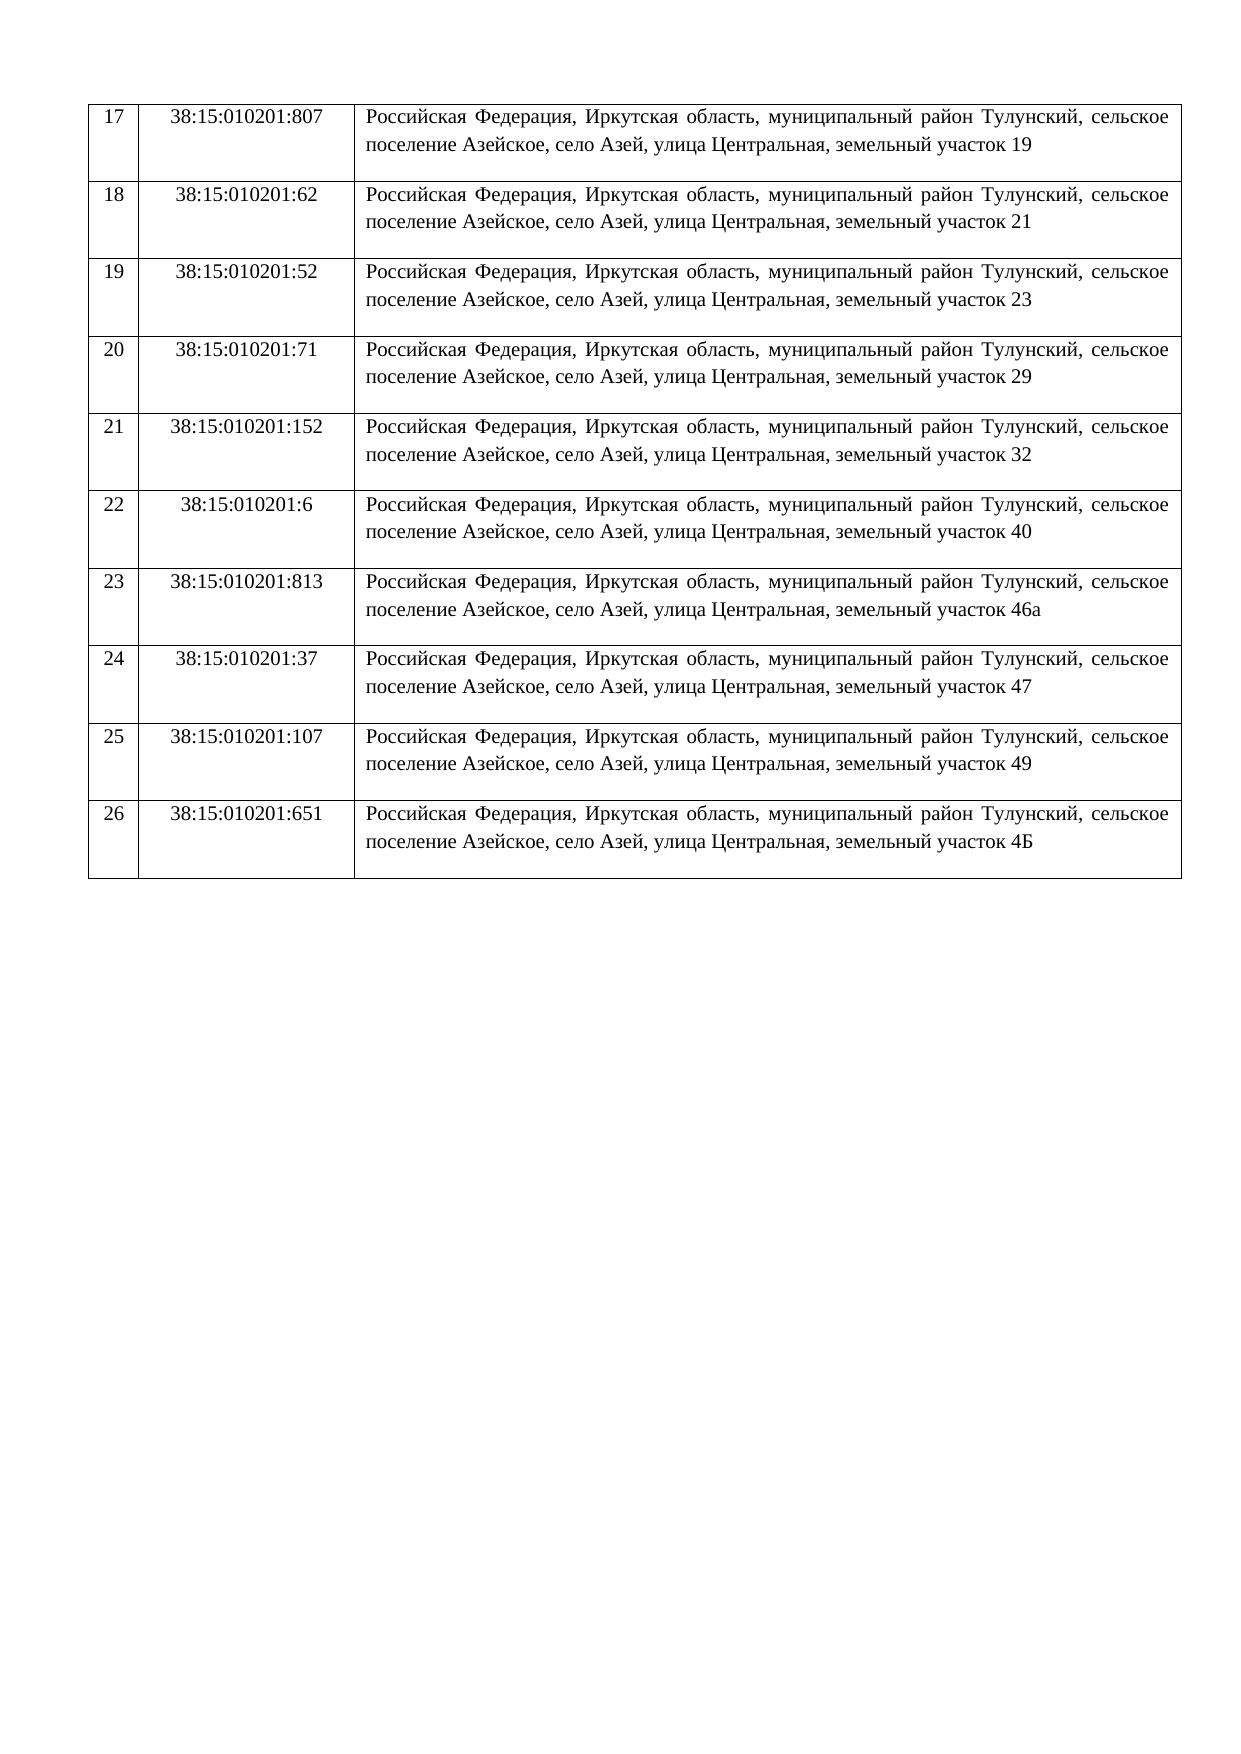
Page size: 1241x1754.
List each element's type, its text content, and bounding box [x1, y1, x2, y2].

table_cell Российская Федерация, Иркутская область, муниципальный район Тулунский, сельское поселение Азейское, село Азей, улица Центральная, земельный участок 4Б [355, 801, 1181, 877]
table_cell 38:15:010201:651 [139, 801, 354, 877]
table_cell 17 [89, 105, 138, 181]
table_cell Российская Федерация, Иркутская область, муниципальный район Тулунский, сельское поселение Азейское, село Азей, улица Центральная, земельный участок 47 [355, 646, 1181, 723]
table_cell Российская Федерация, Иркутская область, муниципальный район Тулунский, сельское поселение Азейское, село Азей, улица Центральная, земельный участок 32 [355, 414, 1181, 490]
table_cell 18 [89, 182, 138, 258]
table_cell 23 [89, 569, 138, 645]
table_cell 20 [89, 337, 138, 413]
table_cell 21 [89, 414, 138, 490]
table_cell 38:15:010201:37 [139, 646, 354, 723]
table_cell Российская Федерация, Иркутская область, муниципальный район Тулунский, сельское поселение Азейское, село Азей, улица Центральная, земельный участок 23 [355, 259, 1181, 336]
table_cell 26 [89, 801, 138, 877]
table_cell 22 [89, 491, 138, 568]
table_cell Российская Федерация, Иркутская область, муниципальный район Тулунский, сельское поселение Азейское, село Азей, улица Центральная, земельный участок 49 [355, 724, 1181, 800]
table_cell Российская Федерация, Иркутская область, муниципальный район Тулунский, сельское поселение Азейское, село Азей, улица Центральная, земельный участок 19 [355, 105, 1181, 181]
table_cell 19 [89, 259, 138, 336]
table_cell 38:15:010201:813 [139, 569, 354, 645]
table_cell 38:15:010201:62 [139, 182, 354, 258]
table_cell Российская Федерация, Иркутская область, муниципальный район Тулунский, сельское поселение Азейское, село Азей, улица Центральная, земельный участок 46а [355, 569, 1181, 645]
table_cell 38:15:010201:152 [139, 414, 354, 490]
table_cell Российская Федерация, Иркутская область, муниципальный район Тулунский, сельское поселение Азейское, село Азей, улица Центральная, земельный участок 40 [355, 491, 1181, 568]
table_cell 38:15:010201:6 [139, 491, 354, 568]
table_cell 25 [89, 724, 138, 800]
table_cell Российская Федерация, Иркутская область, муниципальный район Тулунский, сельское поселение Азейское, село Азей, улица Центральная, земельный участок 21 [355, 182, 1181, 258]
table_cell 38:15:010201:107 [139, 724, 354, 800]
table_cell 38:15:010201:52 [139, 259, 354, 336]
table_cell Российская Федерация, Иркутская область, муниципальный район Тулунский, сельское поселение Азейское, село Азей, улица Центральная, земельный участок 29 [355, 337, 1181, 413]
table_cell 38:15:010201:807 [139, 105, 354, 181]
table_cell 24 [89, 646, 138, 723]
table_cell 38:15:010201:71 [139, 337, 354, 413]
